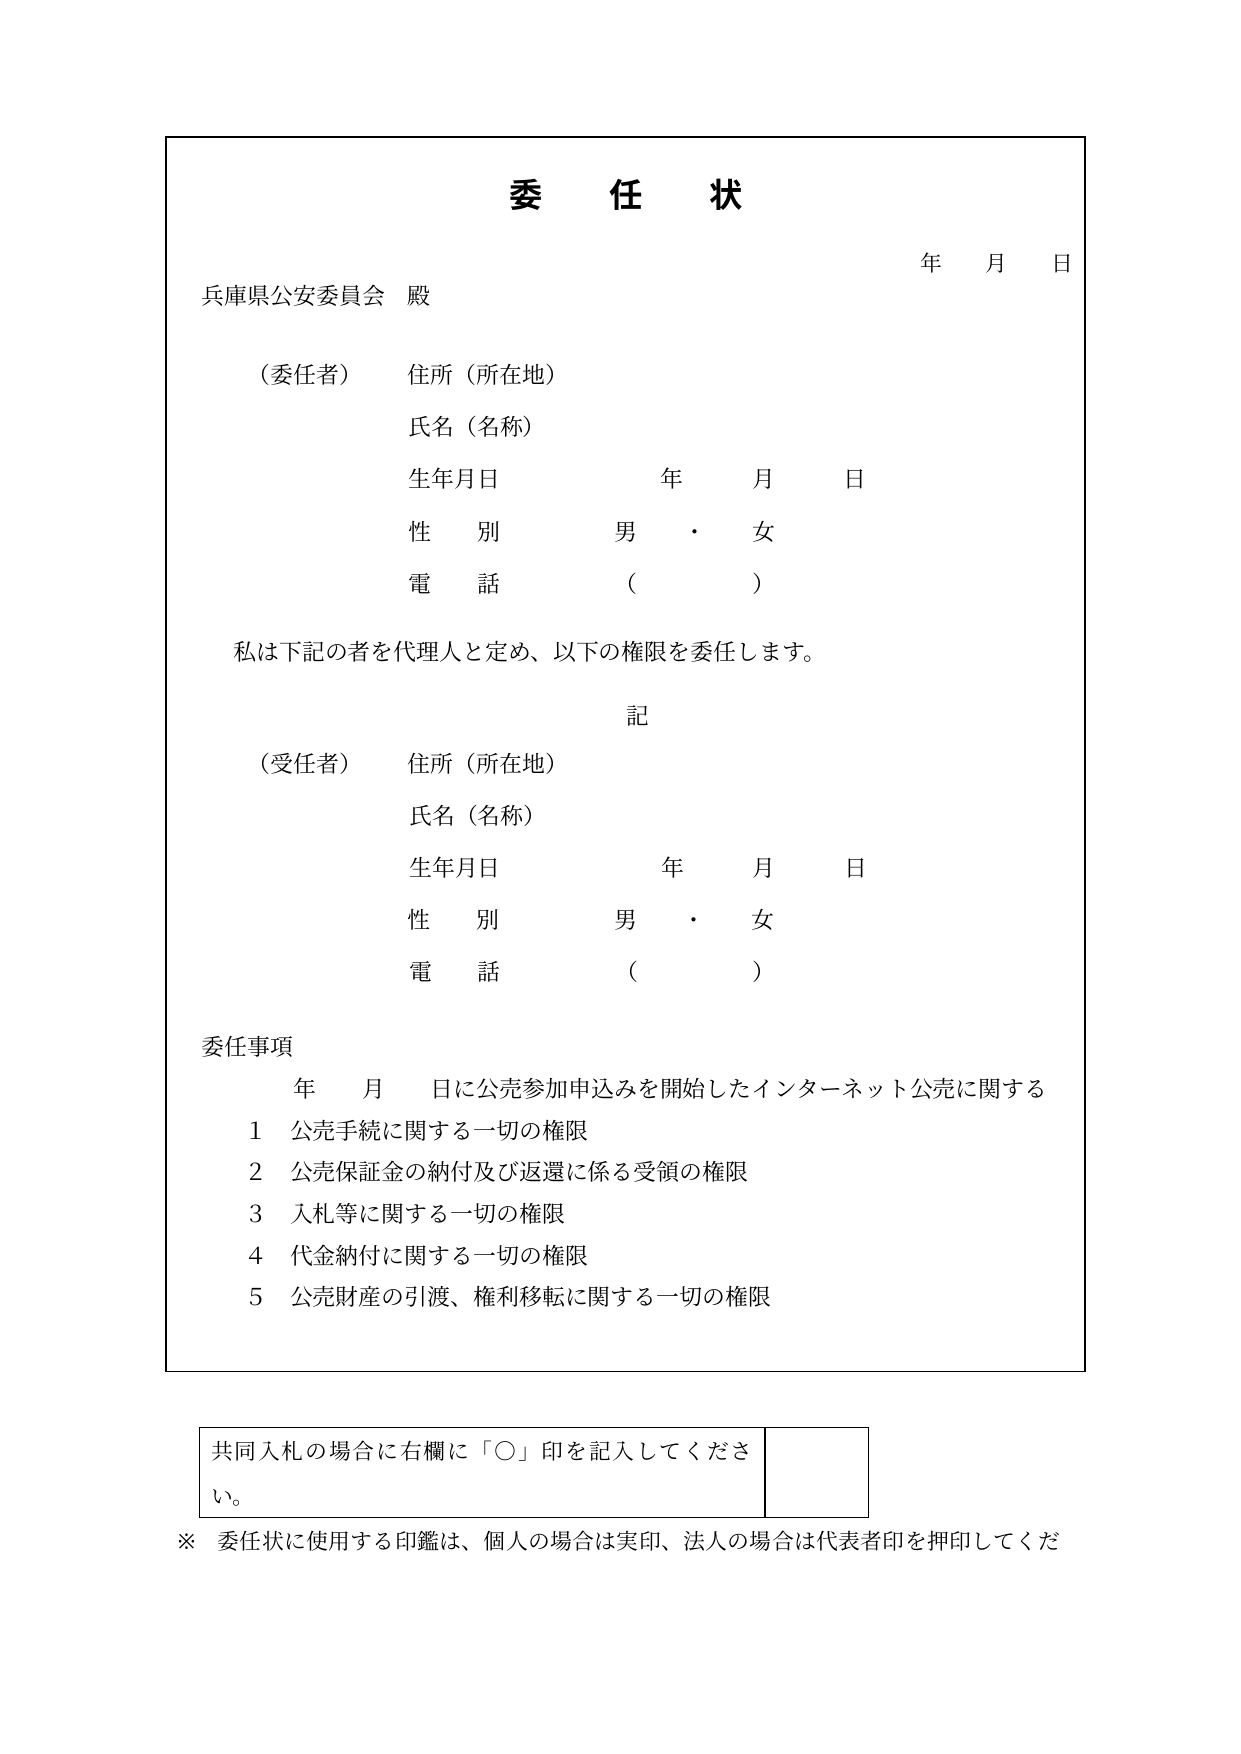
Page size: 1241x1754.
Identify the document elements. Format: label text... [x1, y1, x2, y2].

table_header 共同入札の場合に右欄に「○」印を記入してください。 [200, 1428, 764, 1517]
table_header [766, 1428, 868, 1517]
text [177, 1518, 1063, 1562]
